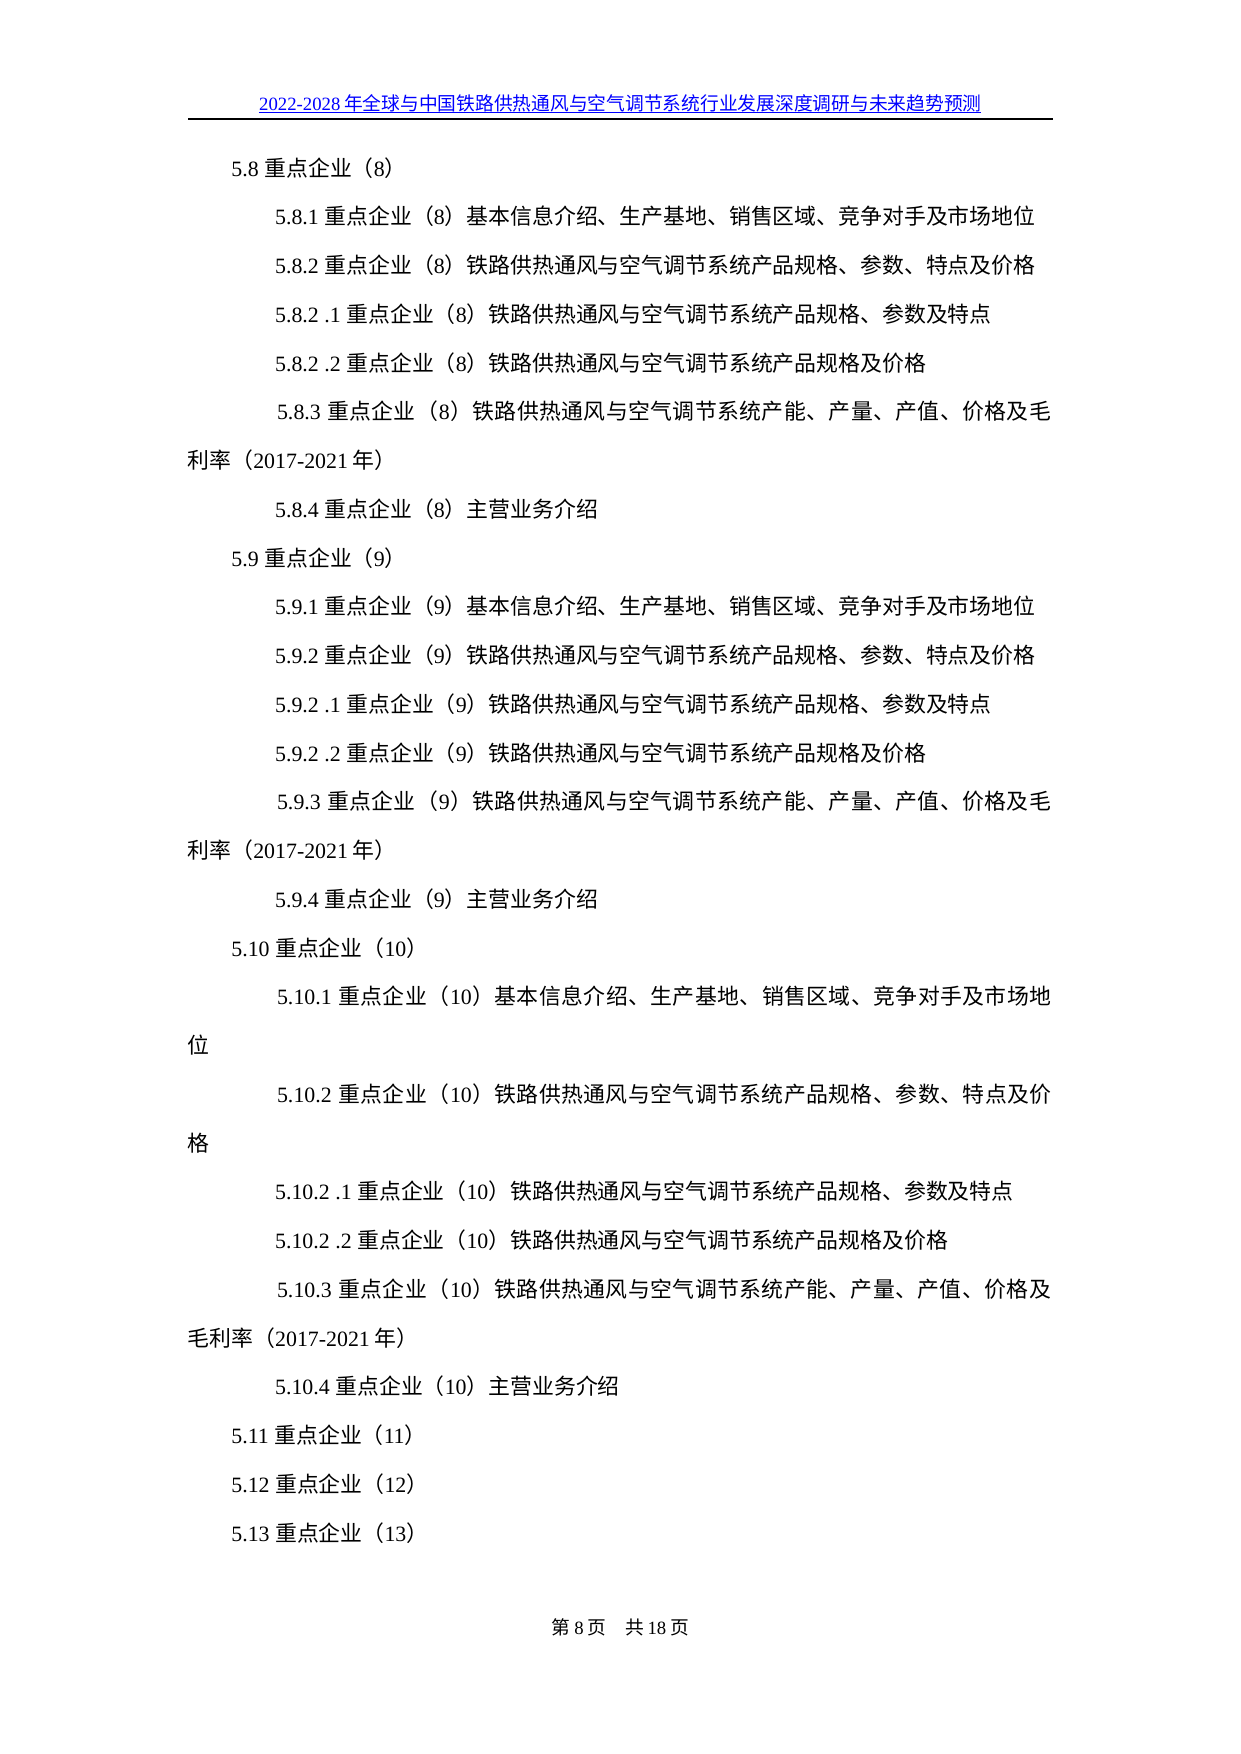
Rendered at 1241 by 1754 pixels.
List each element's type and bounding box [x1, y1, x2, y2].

text [187, 150, 1053, 1548]
